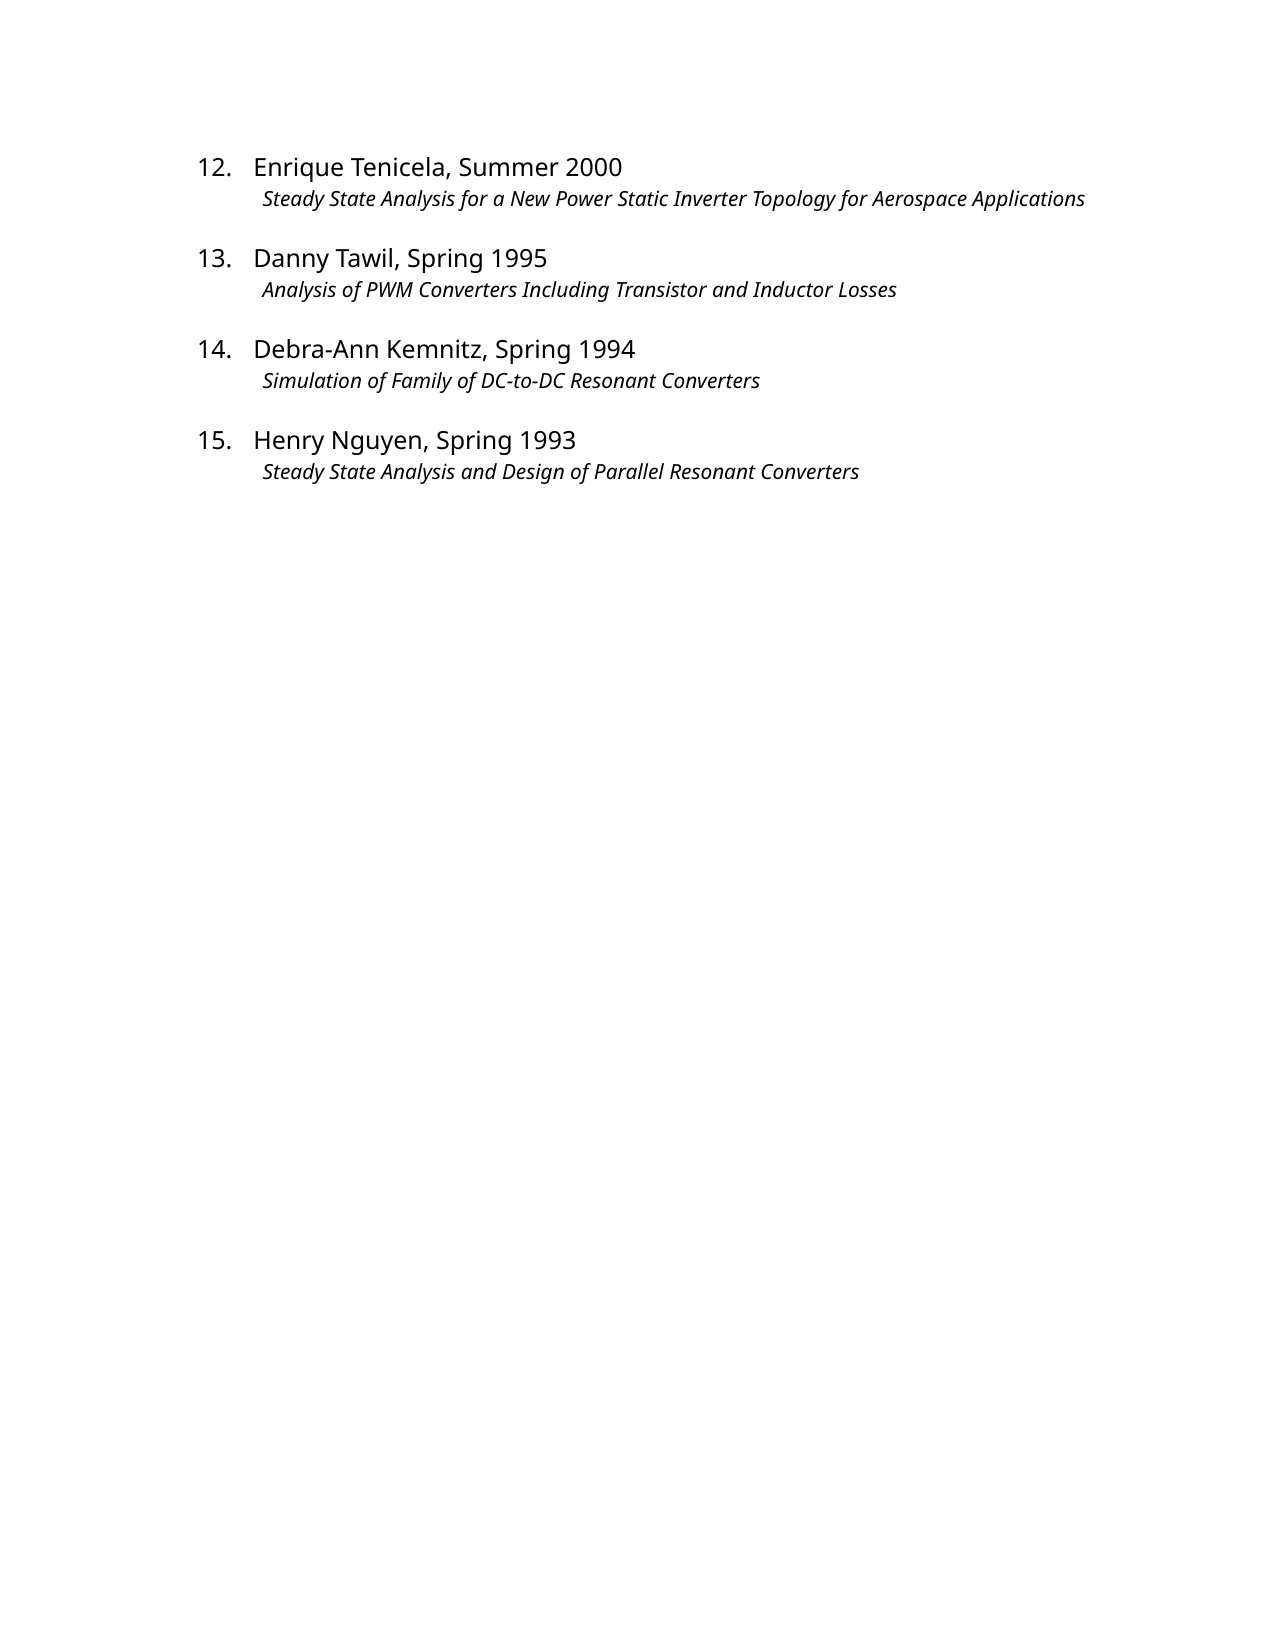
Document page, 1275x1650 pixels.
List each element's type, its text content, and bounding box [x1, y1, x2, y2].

list Enrique Tenicela, Summer 2000 [197, 150, 1125, 184]
text Steady State Analysis for a New Power Static Inverter Topology for Aerospace Applications [262, 184, 1125, 212]
list Henry Nguyen, Spring 1993 [197, 423, 1125, 457]
list Debra-Ann Kemnitz, Spring 1994 [197, 332, 1125, 366]
text Simulation of Family of DC-to-DC Resonant Converters [262, 366, 1125, 394]
text Analysis of PWM Converters Including Transistor and Inductor Losses [262, 275, 1125, 303]
list Danny Tawil, Spring 1995 [197, 241, 1125, 275]
text Steady State Analysis and Design of Parallel Resonant Converters [262, 457, 1125, 485]
